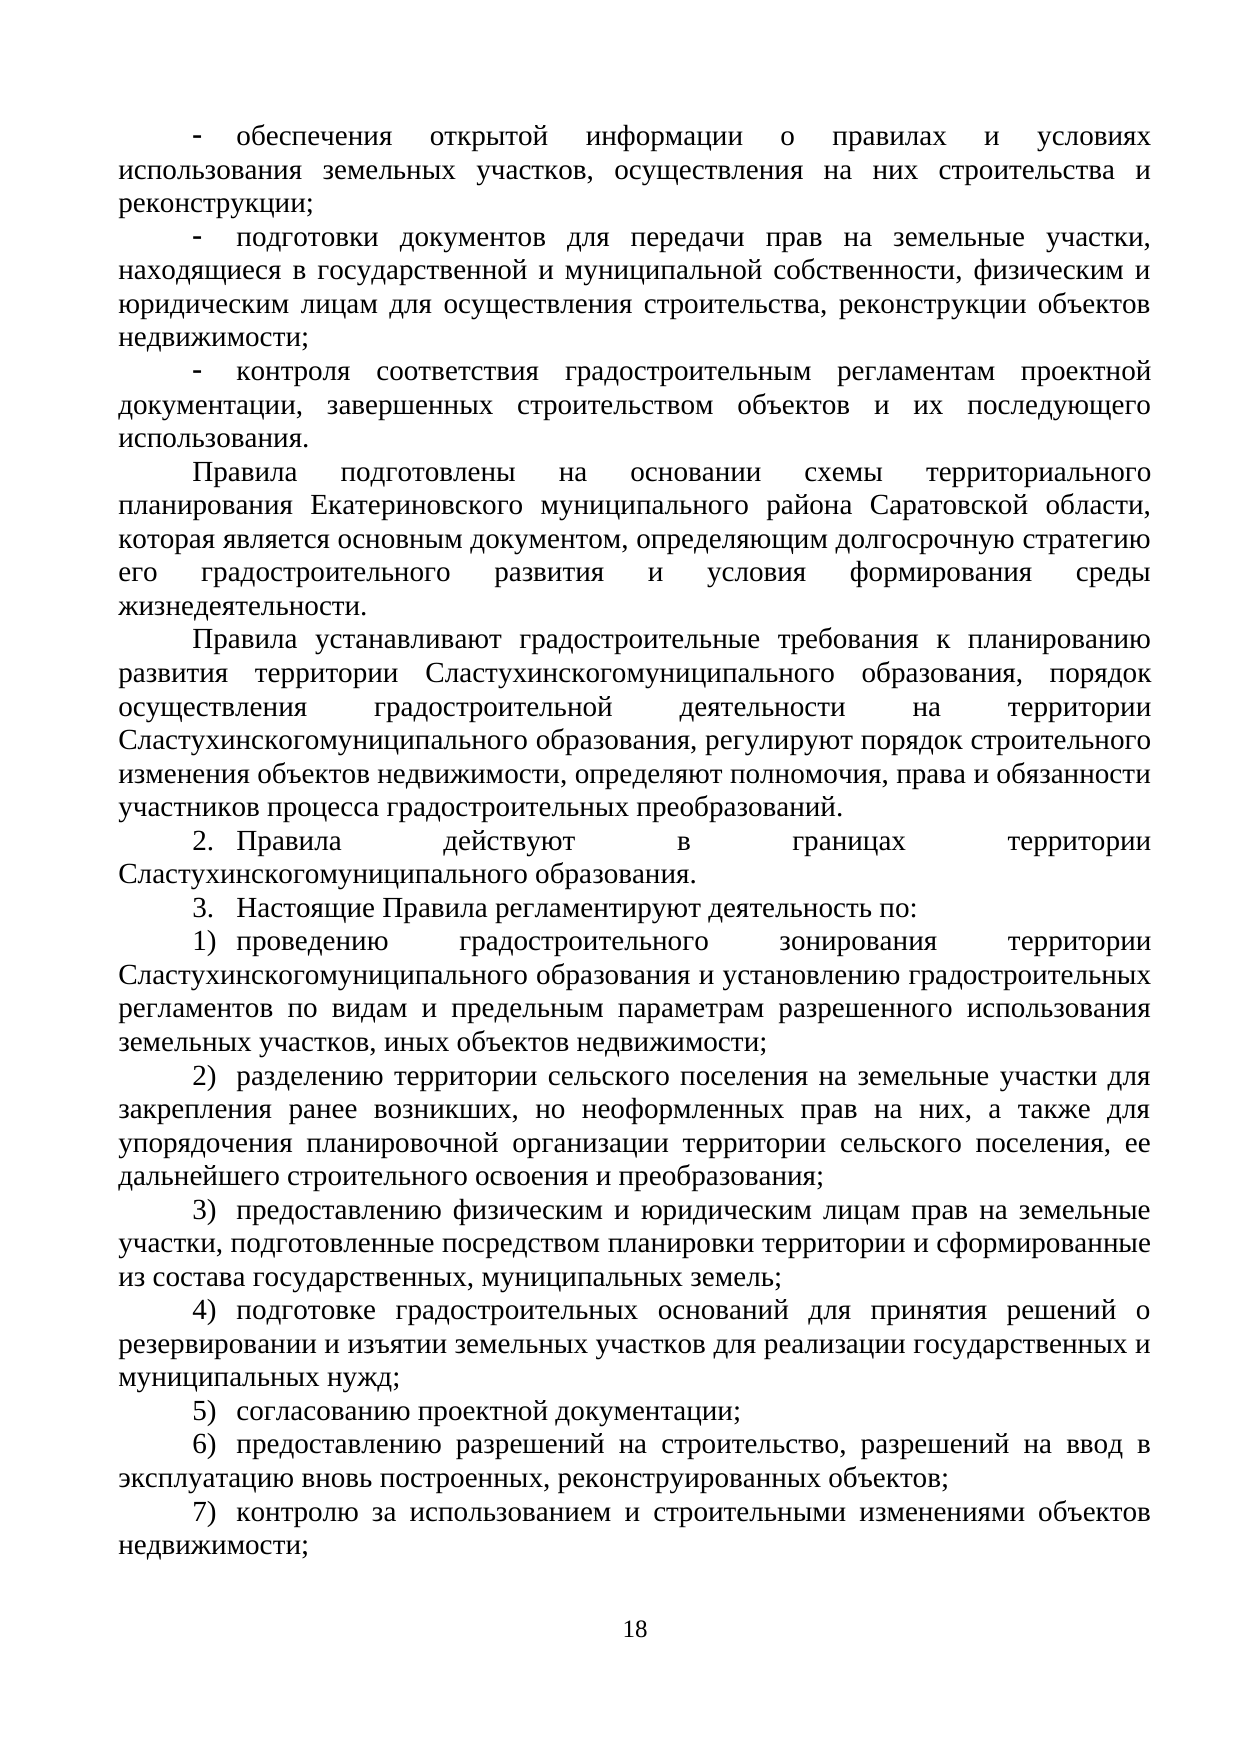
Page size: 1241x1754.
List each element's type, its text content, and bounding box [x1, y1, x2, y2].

list проведению градостроительного зонирования территории Сластухинскогомуниципального образования и установлению градостроительных регламентов по видам и предельным параметрам разрешенного использования земельных участков, иных объектов недвижимости; [118, 923, 1152, 1058]
list контроля соответствия градостроительным регламентам проектной документации, завершенных строительством объектов и их последующего использования. [118, 353, 1152, 454]
text Правила устанавливают градостроительные требования к планированию развития территории Сластухинскогомуниципального образования, порядок осуществления градостроительной деятельности на территории Сластухинскогомуниципального образования, регулируют порядок строительного изменения объектов недвижимости, определяют полномочия, права и обязанности участников процесса градостроительных преобразований. [118, 622, 1152, 823]
list подготовке градостроительных оснований для принятия решений о резервировании и изъятии земельных участков для реализации государственных и муниципальных нужд; [118, 1292, 1152, 1393]
list согласованию проектной документации; [118, 1393, 1152, 1427]
list предоставлению физическим и юридическим лицам прав на земельные участки, подготовленные посредством планировки территории и сформированные из состава государственных, муниципальных земель; [118, 1192, 1152, 1292]
list обеспечения открытой информации о правилах и условиях использования земельных участков, осуществления на них строительства и реконструкции; [118, 118, 1152, 219]
list предоставлению разрешений на строительство, разрешений на ввод в эксплуатацию вновь построенных, реконструированных объектов; [118, 1427, 1152, 1494]
list разделению территории сельского поселения на земельные участки для закрепления ранее возникших, но неоформленных прав на них, а также для упорядочения планировочной организации территории сельского поселения, ее дальнейшего строительного освоения и преобразования; [118, 1058, 1152, 1192]
list подготовки документов для передачи прав на земельные участки, находящиеся в государственной и муниципальной собственности, физическим и юридическим лицам для осуществления строительства, реконструкции объектов недвижимости; [118, 219, 1152, 353]
list контролю за использованием и строительными изменениями объектов недвижимости; [118, 1494, 1152, 1561]
list Правила действуют в границах территории Сластухинскогомуниципального образования. [118, 823, 1152, 890]
list Настоящие Правила регламентируют деятельность по: [118, 890, 1152, 923]
text Правила подготовлены на основании схемы территориального планирования Екатериновского муниципального района Саратовской области, которая является основным документом, определяющим долгосрочную стратегию его градостроительного развития и условия формирования среды жизнедеятельности. [118, 454, 1152, 622]
